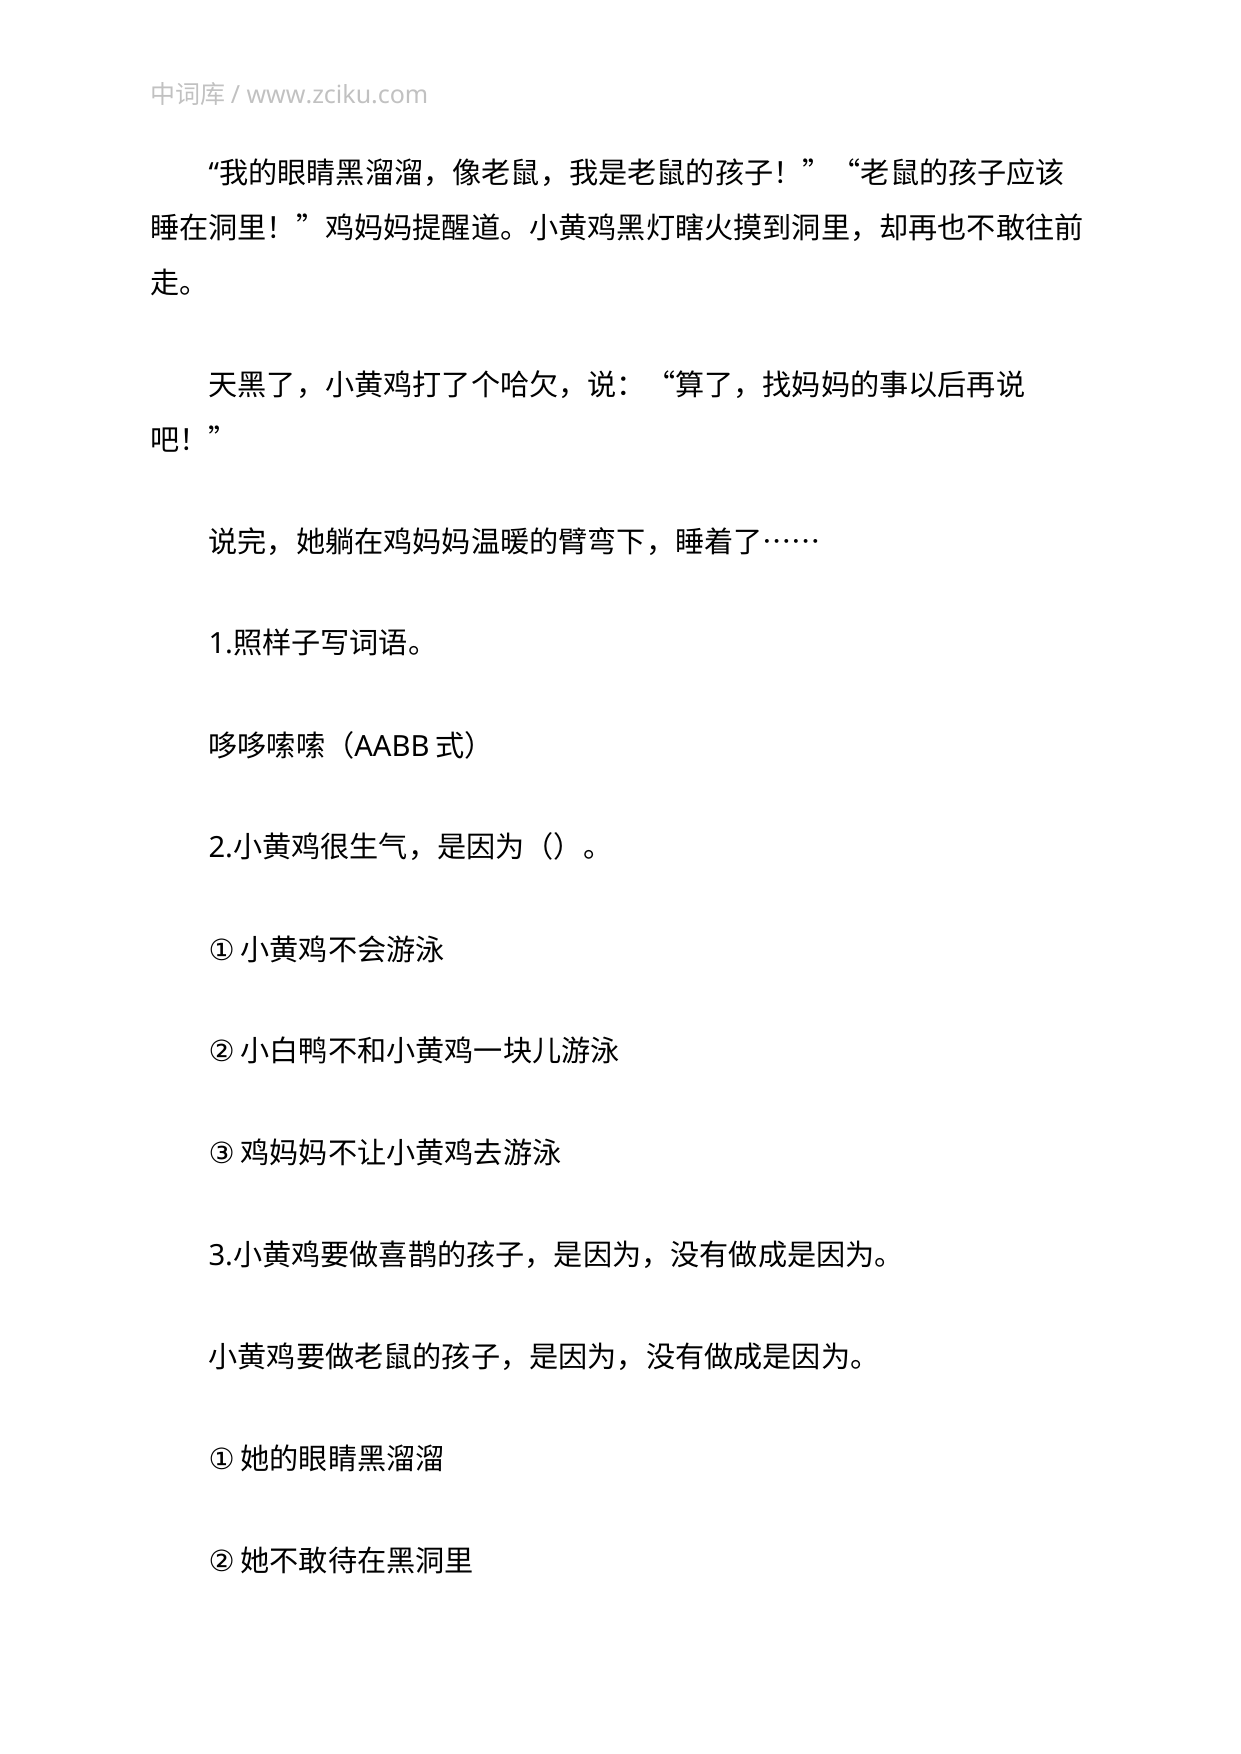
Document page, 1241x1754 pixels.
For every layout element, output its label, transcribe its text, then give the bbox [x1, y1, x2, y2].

text 哆哆嗦嗦（AABB式） [150, 722, 1090, 764]
text ②小白鸭不和小黄鸡一块儿游泳 [150, 1028, 1090, 1070]
text 1.照样子写词语。 [150, 620, 1090, 662]
text 2.小黄鸡很生气，是因为（）。 [150, 824, 1090, 866]
text 天黑了，小黄鸡打了个哈欠，说：“算了，找妈妈的事以后再说吧！” [150, 362, 1090, 459]
text 3.小黄鸡要做喜鹊的孩子，是因为，没有做成是因为。 [150, 1232, 1090, 1274]
text 说完，她躺在鸡妈妈温暖的臂弯下，睡着了…… [150, 518, 1090, 561]
text ③鸡妈妈不让小黄鸡去游泳 [150, 1130, 1090, 1172]
text 小黄鸡要做老鼠的孩子，是因为，没有做成是因为。 [150, 1334, 1090, 1376]
text ②她不敢待在黑洞里 [150, 1538, 1090, 1580]
text “我的眼睛黑溜溜，像老鼠，我是老鼠的孩子！”“老鼠的孩子应该睡在洞里！”鸡妈妈提醒道。小黄鸡黑灯瞎火摸到洞里，却再也不敢往前走。 [150, 150, 1090, 302]
text ①小黄鸡不会游泳 [150, 926, 1090, 968]
text ①她的眼睛黑溜溜 [150, 1436, 1090, 1478]
